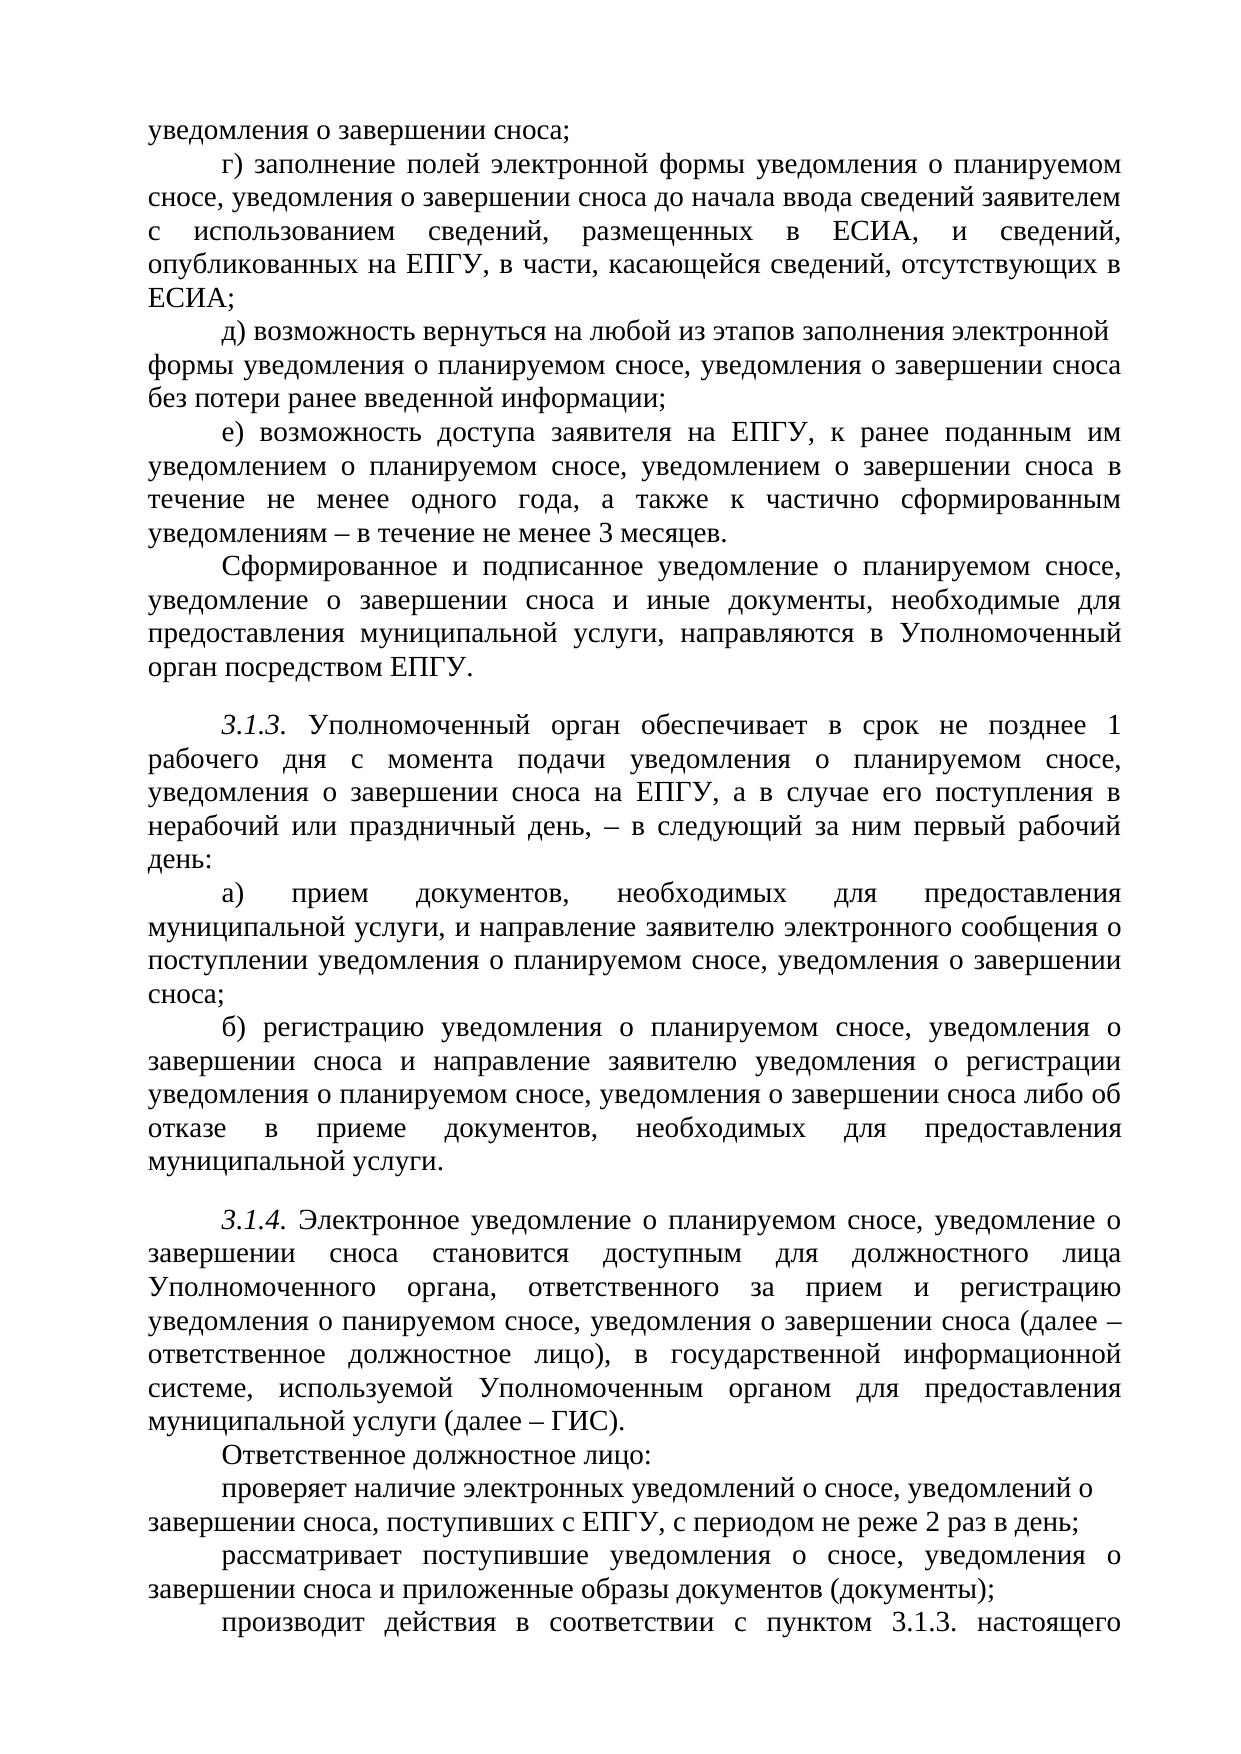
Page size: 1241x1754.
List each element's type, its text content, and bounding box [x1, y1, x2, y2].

text 3.1.4. Электронное уведомление о планируемом сносе, уведомление о завершении сноса становится доступным для должностного лица Уполномоченного органа, ответственного за прием и регистрацию уведомления о панируемом сносе, уведомления о завершении сноса (далее – ответственное должностное лицо), в государственной информационной системе, используемой Уполномоченным органом для предоставления муниципальной услуги (далее – ГИС). [148, 1202, 1122, 1437]
text д) возможность вернуться на любой из этапов заполнения электронной [148, 313, 1122, 347]
text проверяет наличие электронных уведомлений о сносе, уведомлений о [148, 1470, 1122, 1504]
text Сформированное и подписанное уведомление о планируемом сносе, уведомление о завершении сноса и иные документы, необходимые для предоставления муниципальной услуги, направляются в Уполномоченный орган посредством ЕПГУ. [148, 548, 1122, 682]
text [148, 112, 1122, 146]
text рассматривает поступившие уведомления о сносе, уведомления о завершении сноса и приложенные образы документов (документы); [148, 1537, 1122, 1604]
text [148, 1604, 1122, 1638]
text 3.1.3. Уполномоченный орган обеспечивает в срок не позднее 1 рабочего дня с момента подачи уведомления о планируемом сносе, уведомления о завершении сноса на ЕПГУ, а в случае его поступления в нерабочий или праздничный день, – в следующий за ним первый рабочий день: [148, 707, 1122, 875]
text е) возможность доступа заявителя на ЕПГУ, к ранее поданным им уведомлением о планируемом сносе, уведомлением о завершении сноса в течение не менее одного года, а также к частично сформированным уведомлениям – в течение не менее 3 месяцев. [148, 414, 1122, 548]
text б) регистрацию уведомления о планируемом сносе, уведомления о завершении сноса и направление заявителю уведомления о регистрации уведомления о планируемом сносе, уведомления о завершении сноса либо об отказе в приеме документов, необходимых для предоставления муниципальной услуги. [148, 1009, 1122, 1177]
text Ответственное должностное лицо: [148, 1437, 1122, 1470]
text а) прием документов, необходимых для предоставления муниципальной услуги, и направление заявителю электронного сообщения о поступлении уведомления о планируемом сносе, уведомления о завершении сноса; [148, 875, 1122, 1009]
text г) заполнение полей электронной формы уведомления о планируемом сносе, уведомления о завершении сноса до начала ввода сведений заявителем с использованием сведений, размещенных в ЕСИА, и сведений, опубликованных на ЕПГУ, в части, касающейся сведений, отсутствующих в ЕСИА; [148, 146, 1122, 313]
text формы уведомления о планируемом сносе, уведомления о завершении сноса без потери ранее введенной информации; [148, 347, 1122, 414]
text завершении сноса, поступивших с ЕПГУ, с периодом не реже 2 раз в день; [148, 1504, 1122, 1537]
